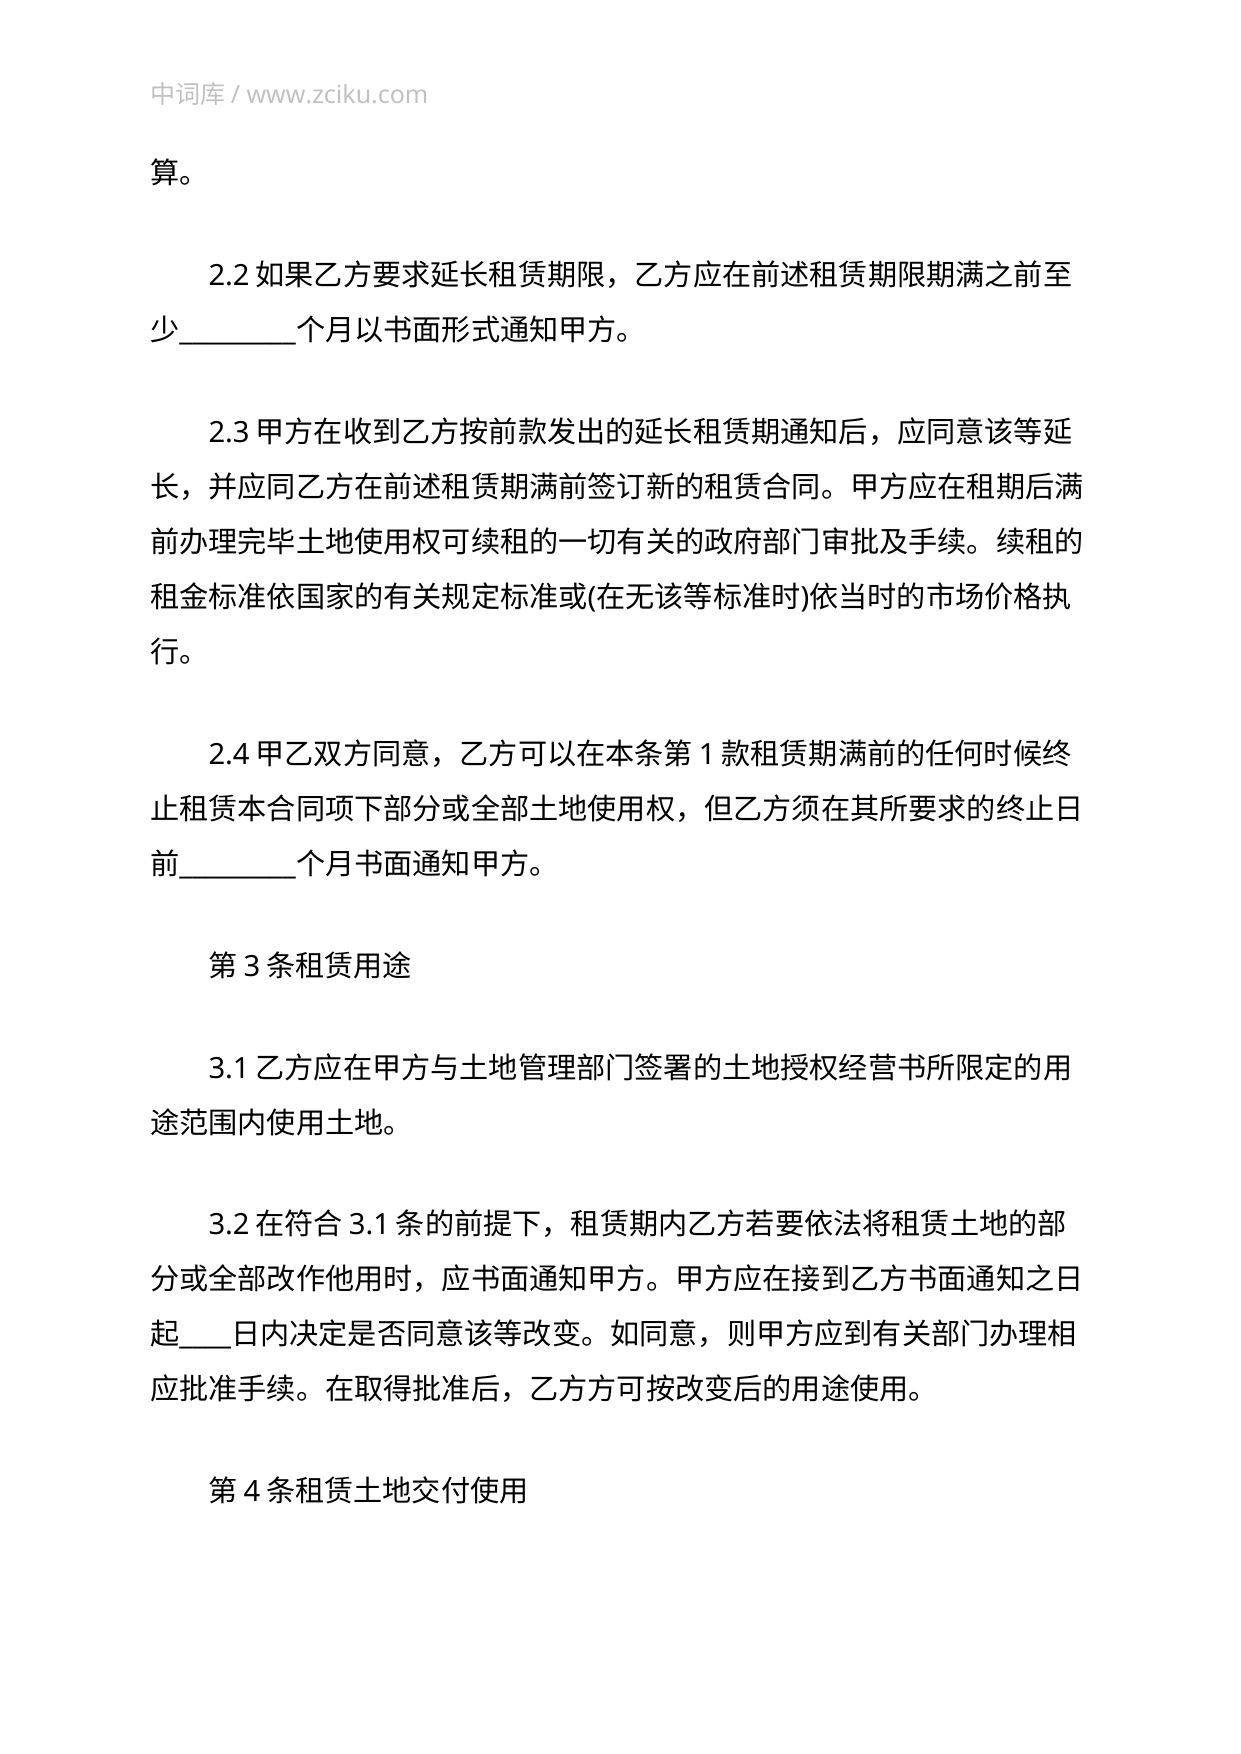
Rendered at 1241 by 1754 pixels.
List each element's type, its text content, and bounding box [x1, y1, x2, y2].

text 2.4甲乙双方同意，乙方可以在本条第1款租赁期满前的任何时候终止租赁本合同项下部分或全部土地使用权，但乙方须在其所要求的终止日前_________个月书面通知甲方。 [150, 730, 1090, 883]
text 3.2在符合3.1条的前提下，租赁期内乙方若要依法将租赁土地的部分或全部改作他用时，应书面通知甲方。甲方应在接到乙方书面通知之日起____日内决定是否同意该等改变。如同意，则甲方应到有关部门办理相应批准手续。在取得批准后，乙方方可按改变后的用途使用。 [150, 1201, 1090, 1408]
text 3.1乙方应在甲方与土地管理部门签署的土地授权经营书所限定的用途范围内使用土地。 [150, 1044, 1090, 1141]
text 第4条租赁土地交付使用 [150, 1468, 1090, 1510]
text 2.2如果乙方要求延长租赁期限，乙方应在前述租赁期限期满之前至少_________个月以书面形式通知甲方。 [150, 252, 1090, 349]
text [150, 150, 1090, 192]
text 2.3甲方在收到乙方按前款发出的延长租赁期通知后，应同意该等延长，并应同乙方在前述租赁期满前签订新的租赁合同。甲方应在租期后满前办理完毕土地使用权可续租的一切有关的政府部门审批及手续。续租的租金标准依国家的有关规定标准或(在无该等标准时)依当时的市场价格执行。 [150, 409, 1090, 671]
text 第3条租赁用途 [150, 942, 1090, 984]
